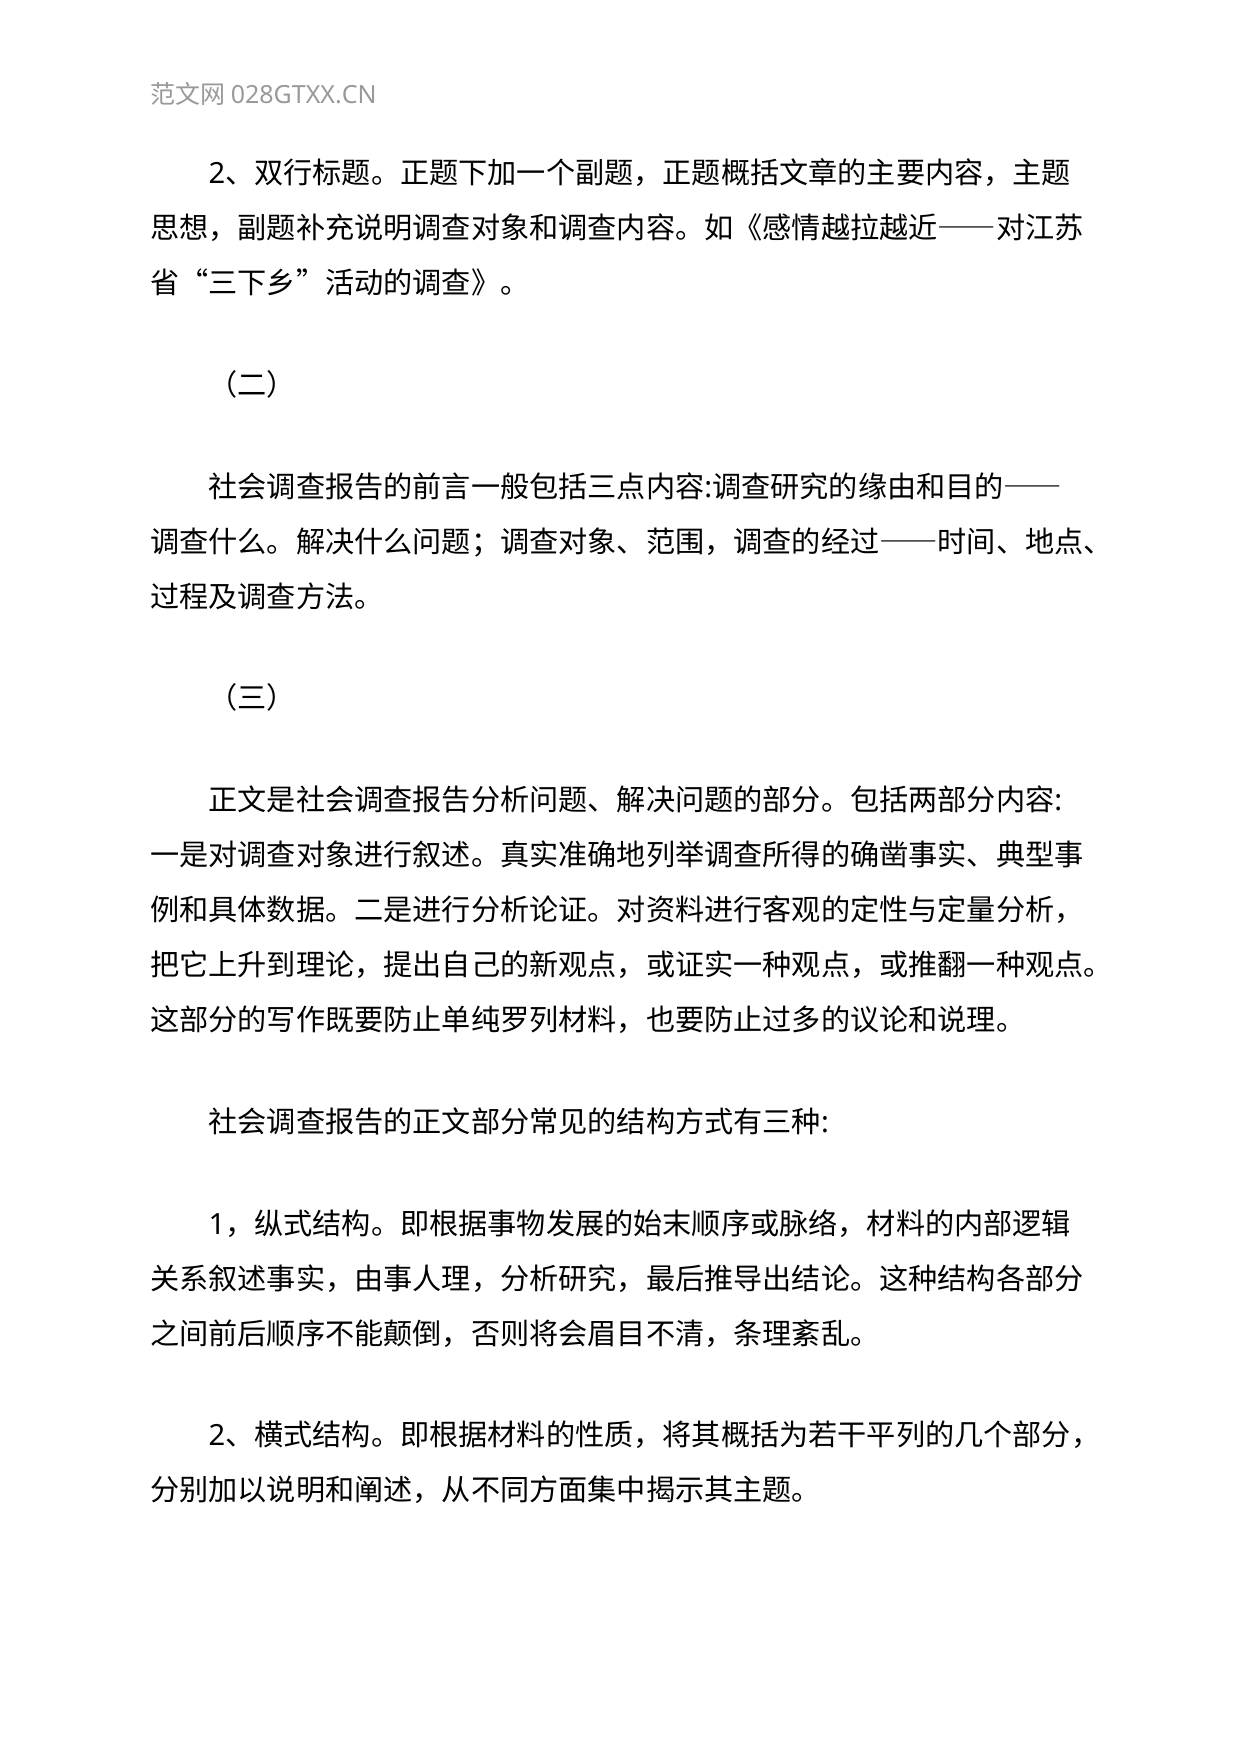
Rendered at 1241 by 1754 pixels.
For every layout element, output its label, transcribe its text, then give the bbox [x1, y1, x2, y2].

text 社会调查报告的前言一般包括三点内容:调查研究的缘由和目的——调查什么。解决什么问题；调查对象、范围，调查的经过——时间、地点、过程及调查方法。 [150, 463, 1090, 616]
text 社会调查报告的正文部分常见的结构方式有三种: [150, 1098, 1090, 1141]
text 2、双行标题。正题下加一个副题，正题概括文章的主要内容，主题思想，副题补充说明调查对象和调查内容。如《感情越拉越近——对江苏省“三下乡”活动的调查》。 [150, 150, 1090, 302]
text 2、横式结构。即根据材料的性质，将其概括为若干平列的几个部分，分别加以说明和阐述，从不同方面集中揭示其主题。 [150, 1412, 1090, 1509]
text （二） [150, 362, 1090, 404]
text 1，纵式结构。即根据事物发展的始末顺序或脉络，材料的内部逻辑关系叙述事实，由事人理，分析研究，最后推导出结论。这种结构各部分之间前后顺序不能颠倒，否则将会眉目不清，条理紊乱。 [150, 1200, 1090, 1352]
text 正文是社会调查报告分析问题、解决问题的部分。包括两部分内容:一是对调查对象进行叙述。真实准确地列举调查所得的确凿事实、典型事例和具体数据。二是进行分析论证。对资料进行客观的定性与定量分析，把它上升到理论，提出自己的新观点，或证实一种观点，或推翻一种观点。这部分的写作既要防止单纯罗列材料，也要防止过多的议论和说理。 [150, 777, 1090, 1039]
text （三） [150, 675, 1090, 717]
